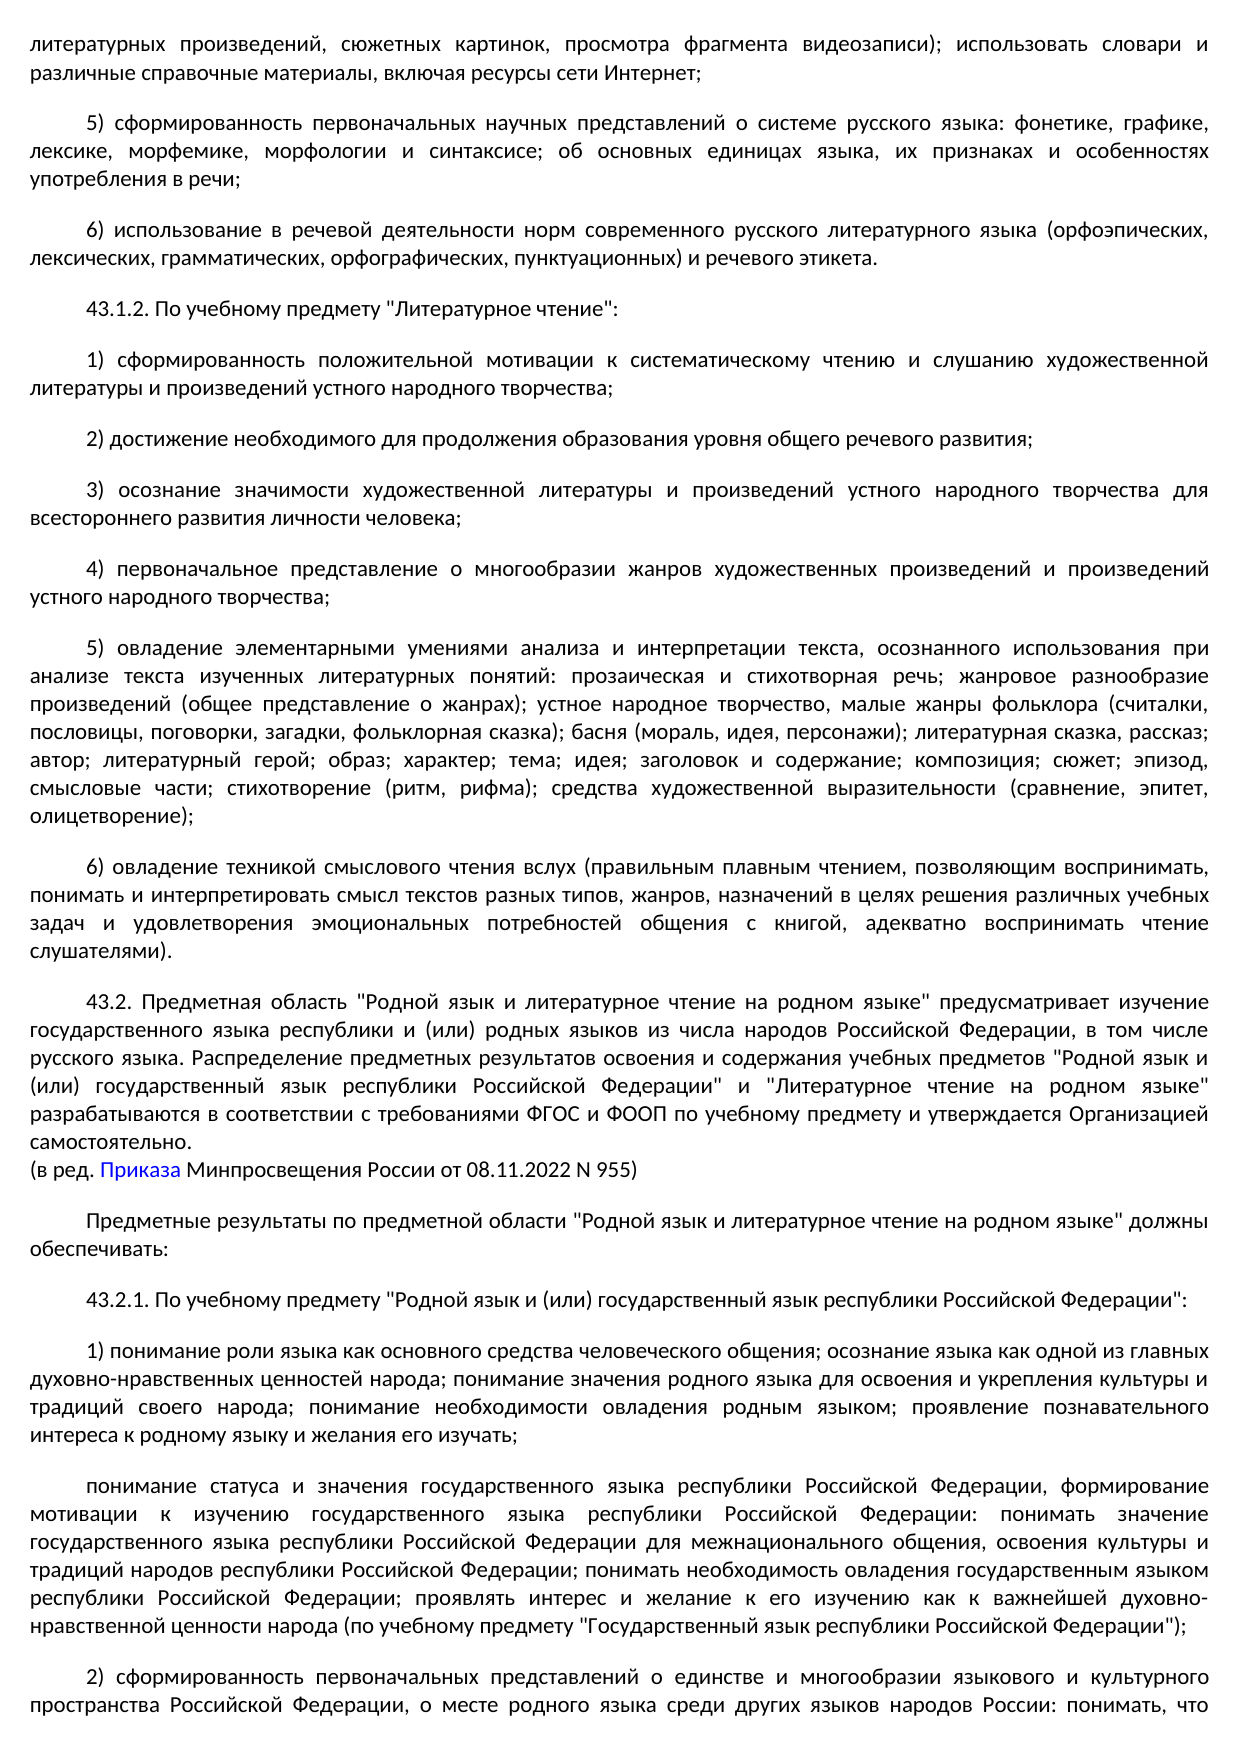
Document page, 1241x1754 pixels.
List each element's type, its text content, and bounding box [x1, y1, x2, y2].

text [29, 1662, 1211, 1718]
text 43.2. Предметная область "Родной язык и литературное чтение на родном языке" предусматривает изучение государственного языка республики и (или) родных языков из числа народов Российской Федерации, в том числе русского языка. Распределение предметных результатов освоения и содержания учебных предметов "Родной язык и (или) государственный язык республики Российской Федерации" и "Литературное чтение на родном языке" разрабатываются в соответствии с требованиями ФГОС и ФООП по учебному предмету и утверждается Организацией самостоятельно. [29, 987, 1211, 1155]
text Предметные результаты по предметной области "Родной язык и литературное чтение на родном языке" должны обеспечивать: [29, 1206, 1211, 1262]
text 43.1.2. По учебному предмету "Литературное чтение": [29, 294, 1211, 322]
text 43.2.1. По учебному предмету "Родной язык и (или) государственный язык республики Российской Федерации": [29, 1285, 1211, 1313]
text 6) использование в речевой деятельности норм современного русского литературного языка (орфоэпических, лексических, грамматических, орфографических, пунктуационных) и речевого этикета. [29, 216, 1211, 272]
text 1) сформированность положительной мотивации к систематическому чтению и слушанию художественной литературы и произведений устного народного творчества; [29, 345, 1211, 401]
text 5) сформированность первоначальных научных представлений о системе русского языка: фонетике, графике, лексике, морфемике, морфологии и синтаксисе; об основных единицах языка, их признаках и особенностях употребления в речи; [29, 108, 1211, 193]
text 4) первоначальное представление о многообразии жанров художественных произведений и произведений устного народного творчества; [29, 554, 1211, 610]
text 5) овладение элементарными умениями анализа и интерпретации текста, осознанного использования при анализе текста изученных литературных понятий: прозаическая и стихотворная речь; жанровое разнообразие произведений (общее представление о жанрах); устное народное творчество, малые жанры фольклора (считалки, пословицы, поговорки, загадки, фольклорная сказка); басня (мораль, идея, персонажи); литературная сказка, рассказ; автор; литературный герой; образ; характер; тема; идея; заголовок и содержание; композиция; сюжет; эпизод, смысловые части; стихотворение (ритм, рифма); средства художественной выразительности (сравнение, эпитет, олицетворение); [29, 633, 1211, 829]
text (в ред. Приказа Минпросвещения России от 08.11.2022 N 955) [29, 1155, 1211, 1183]
text понимание статуса и значения государственного языка республики Российской Федерации, формирование мотивации к изучению государственного языка республики Российской Федерации: понимать значение государственного языка республики Российской Федерации для межнационального общения, освоения культуры и традиций народов республики Российской Федерации; понимать необходимость овладения государственным языком республики Российской Федерации; проявлять интерес и желание к его изучению как к важнейшей духовно-нравственной ценности народа (по учебному предмету "Государственный язык республики Российской Федерации"); [29, 1471, 1211, 1639]
text 3) осознание значимости художественной литературы и произведений устного народного творчества для всестороннего развития личности человека; [29, 475, 1211, 531]
text 6) овладение техникой смыслового чтения вслух (правильным плавным чтением, позволяющим воспринимать, понимать и интерпретировать смысл текстов разных типов, жанров, назначений в целях решения различных учебных задач и удовлетворения эмоциональных потребностей общения с книгой, адекватно воспринимать чтение слушателями). [29, 852, 1211, 964]
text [29, 29, 1211, 86]
text 1) понимание роли языка как основного средства человеческого общения; осознание языка как одной из главных духовно-нравственных ценностей народа; понимание значения родного языка для освоения и укрепления культуры и традиций своего народа; понимание необходимости овладения родным языком; проявление познавательного интереса к родному языку и желания его изучать; [29, 1336, 1211, 1448]
text 2) достижение необходимого для продолжения образования уровня общего речевого развития; [29, 424, 1211, 452]
